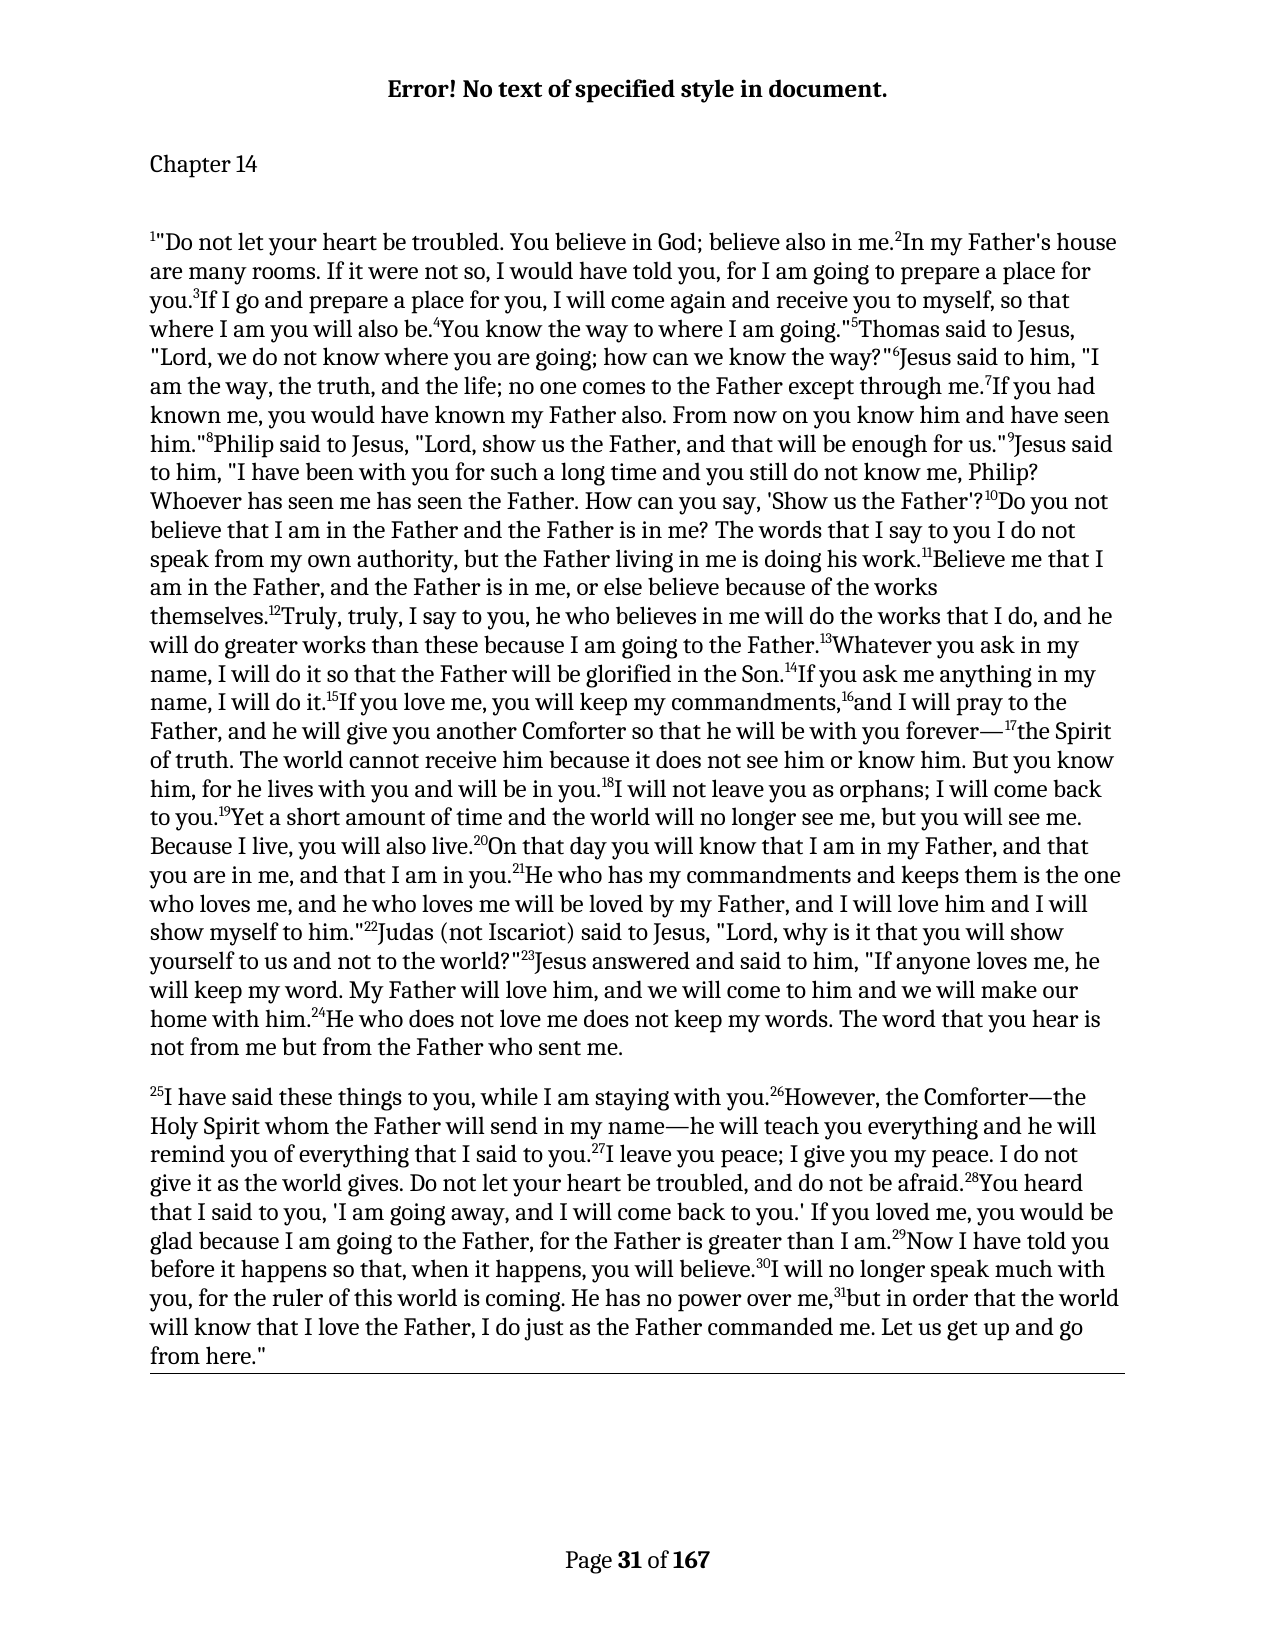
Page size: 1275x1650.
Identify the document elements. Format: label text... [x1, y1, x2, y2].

text 1"Do not let your heart be troubled. You believe in God; believe also in me.2In my Father's house are many rooms. If it were not so, I would have told you, for I am going to prepare a place for you.3If I go and prepare a place for you, I will come again and receive you to myself, so that where I am you will also be.4You know the way to where I am going."5Thomas said to Jesus, "Lord, we do not know where you are going; how can we know the way?"6Jesus said to him, "I am the way, the truth, and the life; no one comes to the Father except through me.7If you had known me, you would have known my Father also. From now on you know him and have seen him."8Philip said to Jesus, "Lord, show us the Father, and that will be enough for us."9Jesus said to him, "I have been with you for such a long time and you still do not know me, Philip? Whoever has seen me has seen the Father. How can you say, 'Show us the Father'?10Do you not believe that I am in the Father and the Father is in me? The words that I say to you I do not speak from my own authority, but the Father living in me is doing his work.11Believe me that I am in the Father, and the Father is in me, or else believe because of the works themselves.12Truly, truly, I say to you, he who believes in me will do the works that I do, and he will do greater works than these because I am going to the Father.13Whatever you ask in my name, I will do it so that the Father will be glorified in the Son.14If you ask me anything in my name, I will do it.15If you love me, you will keep my commandments,16and I will pray to the Father, and he will give you another Comforter so that he will be with you forever—17the Spirit of truth. The world cannot receive him because it does not see him or know him. But you know him, for he lives with you and will be in you.18I will not leave you as orphans; I will come back to you.19Yet a short amount of time and the world will no longer see me, but you will see me. Because I live, you will also live.20On that day you will know that I am in my Father, and that you are in me, and that I am in you.21He who has my commandments and keeps them is the one who loves me, and he who loves me will be loved by my Father, and I will love him and I will show myself to him."22Judas (not Iscariot) said to Jesus, "Lord, why is it that you will show yourself to us and not to the world?"23Jesus answered and said to him, "If anyone loves me, he will keep my word. My Father will love him, and we will come to him and we will make our home with him.24He who does not love me does not keep my words. The word that you hear is not from me but from the Father who sent me. [150, 228, 1125, 1062]
text Chapter 14 [150, 150, 1125, 207]
text 25I have said these things to you, while I am staying with you.26However, the Comforter—the Holy Spirit whom the Father will send in my name—he will teach you everything and he will remind you of everything that I said to you.27I leave you peace; I give you my peace. I do not give it as the world gives. Do not let your heart be troubled, and do not be afraid.28You heard that I said to you, 'I am going away, and I will come back to you.' If you loved me, you would be glad because I am going to the Father, for the Father is greater than I am.29Now I have told you before it happens so that, when it happens, you will believe.30I will no longer speak much with you, for the ruler of this world is coming. He has no power over me,31but in order that the world will know that I love the Father, I do just as the Father commanded me. Let us get up and go from here." [150, 1083, 1125, 1373]
